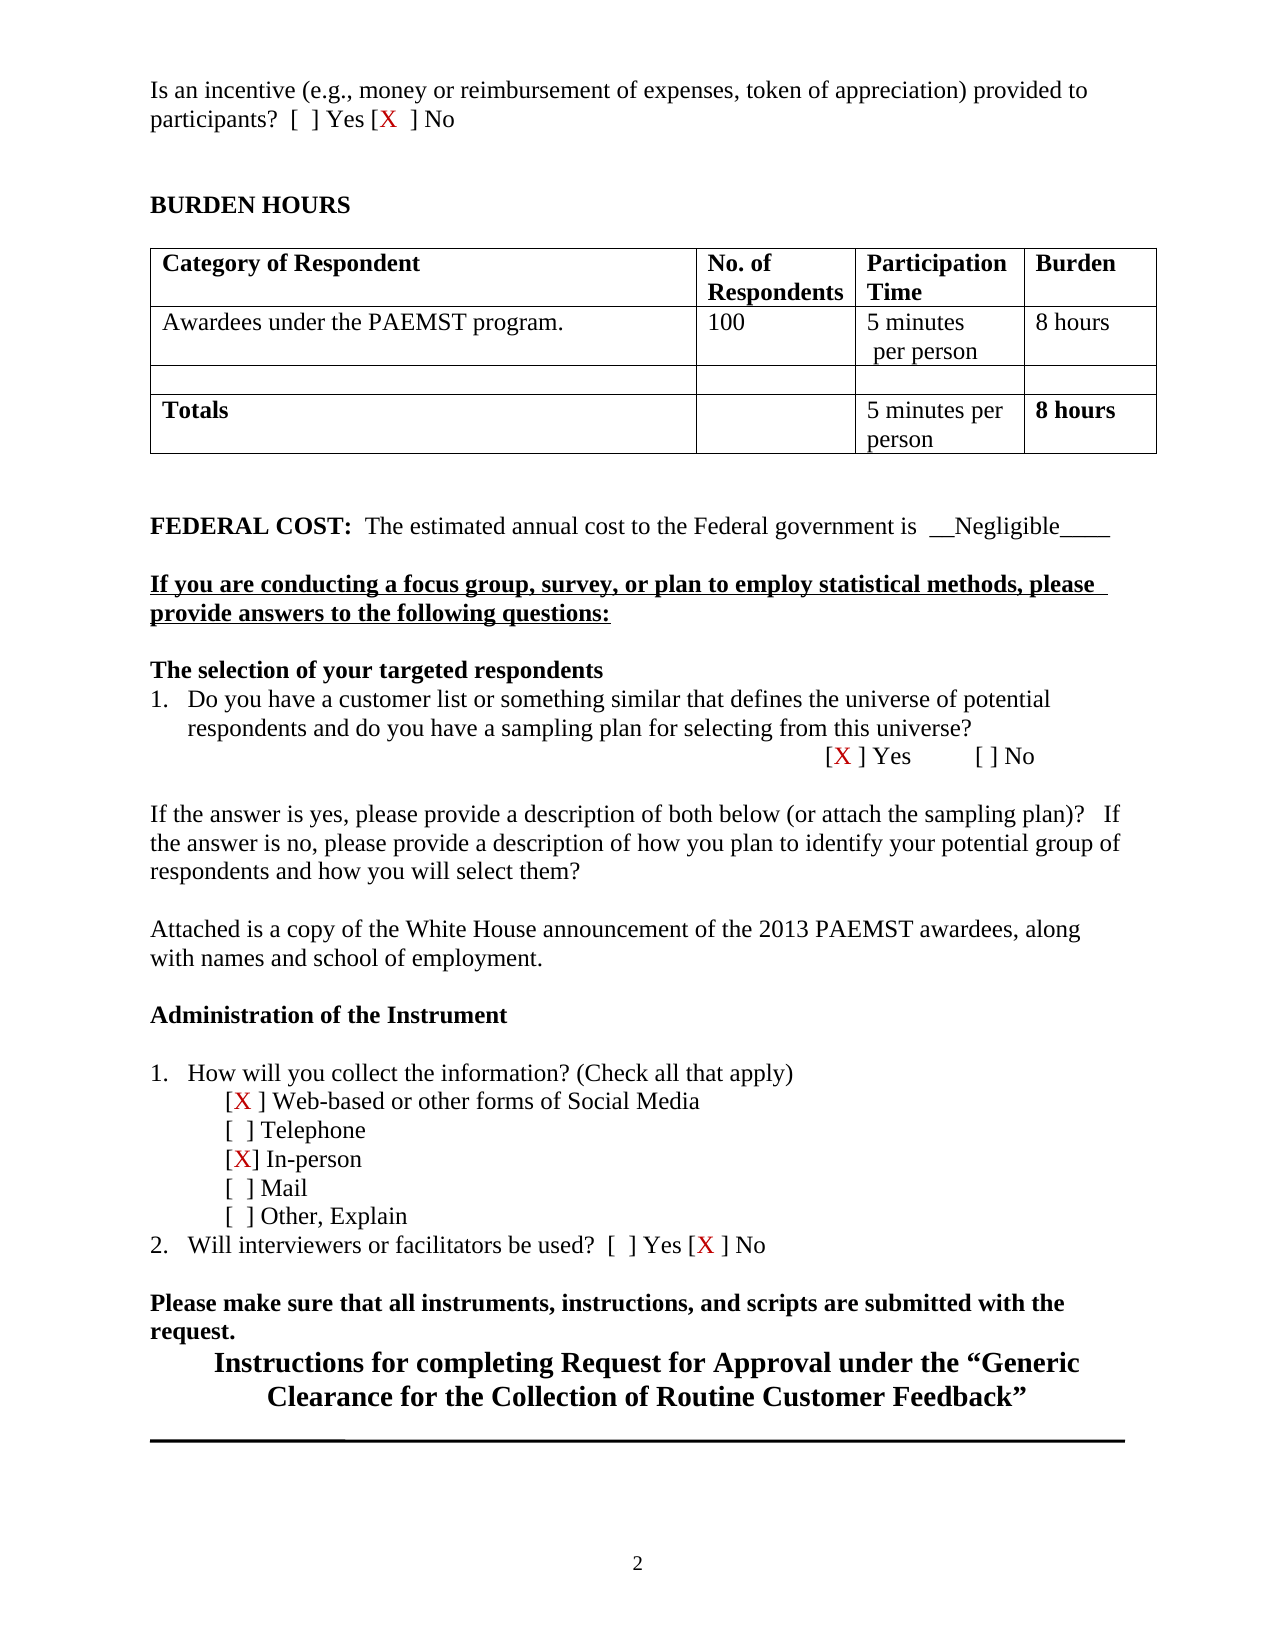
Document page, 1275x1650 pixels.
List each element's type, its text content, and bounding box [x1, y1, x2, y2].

text [X ] Web-based or other forms of Social Media [225, 1086, 1125, 1115]
table_cell 5 minutes per person [856, 307, 1024, 364]
table_cell 8 hours [1025, 395, 1156, 453]
list Will interviewers or facilitators be used? [ ] Yes [X ] No [150, 1230, 1125, 1259]
text If you are conducting a focus group, survey, or plan to employ statistical methods, please provide answers to the following questions: [150, 569, 1125, 626]
table_cell [1025, 366, 1156, 394]
text [X] In-person [225, 1144, 1125, 1173]
list Do you have a customer list or something similar that defines the universe of potential respondents and do you have a sampling plan for selecting from this universe? [X ] Yes [ ] No [150, 684, 1125, 770]
table_header Burden [1025, 249, 1156, 306]
table_cell [697, 366, 855, 394]
text Administration of the Instrument [150, 1000, 1125, 1029]
subtitle Instructions for completing Request for Approval under the “Generic Clearance for the Collection of Routine Customer Feedback” [150, 1345, 1144, 1412]
table_header No. of Respondents [697, 249, 855, 306]
table_cell [697, 395, 855, 453]
text Is an incentive (e.g., money or reimbursement of expenses, token of appreciation) provided to participants? [ ] Yes [X ] No [150, 75, 1125, 132]
list How will you collect the information? (Check all that apply) [150, 1058, 1125, 1086]
table_cell Totals [151, 395, 696, 453]
text [ ] Other, Explain [225, 1201, 1125, 1230]
text If the answer is yes, please provide a description of both below (or attach the sampling plan)? If the answer is no, please provide a description of how you plan to identify your potential group of respondents and how you will select them? [150, 799, 1125, 885]
text FEDERAL COST: The estimated annual cost to the Federal government is __Negligible____ [150, 511, 1125, 540]
text Attached is a copy of the White House announcement of the 2013 PAEMST awardees, along with names and school of employment. [150, 914, 1125, 971]
text [ ] Telephone [225, 1115, 1125, 1144]
table_cell 100 [697, 307, 855, 364]
table_cell 5 minutes per person [856, 395, 1024, 453]
table_cell [856, 366, 1024, 394]
text BURDEN HOURS [150, 190, 1125, 219]
table_cell [151, 366, 696, 394]
text Please make sure that all instruments, instructions, and scripts are submitted with the request. [150, 1288, 1125, 1345]
table_header Category of Respondent [151, 249, 696, 306]
table_cell Awardees under the PAEMST program. [151, 307, 696, 364]
text The selection of your targeted respondents [150, 655, 1125, 684]
table_header Participation Time [856, 249, 1024, 306]
table_cell 8 hours [1025, 307, 1156, 364]
text [ ] Mail [225, 1173, 1125, 1201]
